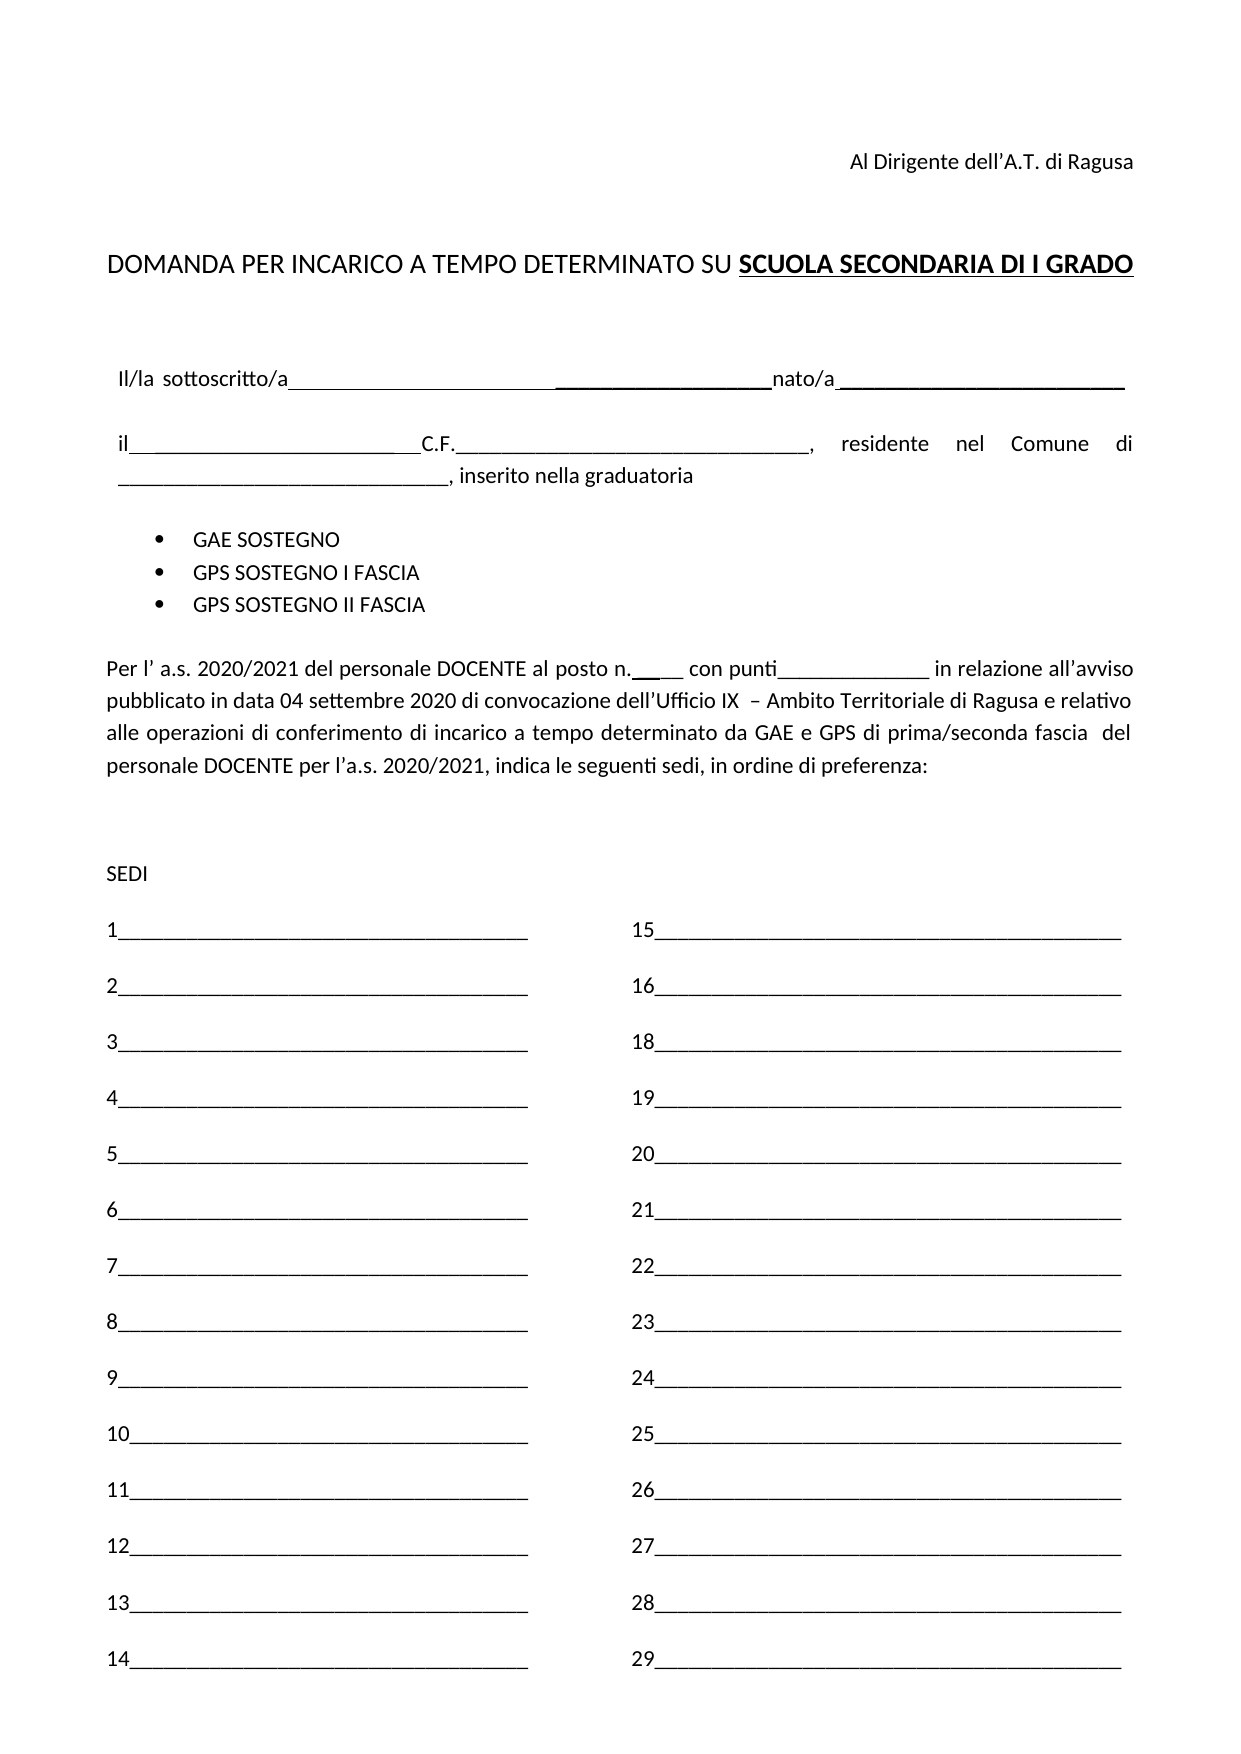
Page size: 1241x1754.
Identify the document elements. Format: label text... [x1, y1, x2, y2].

text 10___________________________________ 25_________________________________________ [106, 1419, 1134, 1448]
list GPS SOSTEGNO I FASCIA [155, 558, 1134, 586]
text 3____________________________________ 18_________________________________________ [106, 1027, 1134, 1055]
text 8____________________________________ 23_________________________________________ [106, 1307, 1134, 1336]
list GAE SOSTEGNO [155, 525, 1134, 553]
text DOMANDA PER INCARICO A TEMPO DETERMINATO SU SCUOLA SECONDARIA DI I GRADO [106, 246, 1134, 280]
text Per l’ a.s. 2020/2021 del personale DOCENTE al posto n. ____ con punti______________ in relazione all’avviso pubblicato in data 04 settembre 2020 di convocazione dell’Ufficio IX – Ambito Territoriale di Ragusa e relativo alle operazioni di conferimento di incarico a tempo determinato da GAE e GPS di prima/seconda fascia del personale DOCENTE per l’a.s. 2020/2021, indica le seguenti sedi, in ordine di preferenza: [106, 654, 1134, 779]
text il _____________________ C.F._______________________________, residente nel Comune di _____________________________, inserito nella graduatoria [118, 429, 1134, 489]
text SEDI [106, 859, 1134, 887]
text Al Dirigente dell’A.T. di Ragusa [106, 147, 1134, 175]
text 5____________________________________ 20_________________________________________ [106, 1139, 1134, 1167]
text 12___________________________________ 27_________________________________________ [106, 1532, 1134, 1560]
text 11___________________________________ 26_________________________________________ [106, 1476, 1134, 1504]
list GPS SOSTEGNO II FASCIA [155, 590, 1134, 618]
text 4____________________________________ 19_________________________________________ [106, 1083, 1134, 1111]
text 14___________________________________ 29_________________________________________ [106, 1644, 1134, 1672]
text 13___________________________________ 28_________________________________________ [106, 1588, 1134, 1616]
text 2____________________________________ 16_________________________________________ [106, 971, 1134, 999]
text 7____________________________________ 22_________________________________________ [106, 1251, 1134, 1279]
text 9____________________________________ 24_________________________________________ [106, 1363, 1134, 1392]
text 1____________________________________ 15_________________________________________ [106, 915, 1134, 943]
text Il/la sottoscritto/a ___________________nato/a _________________________ [118, 364, 1134, 392]
text 6____________________________________ 21_________________________________________ [106, 1195, 1134, 1223]
